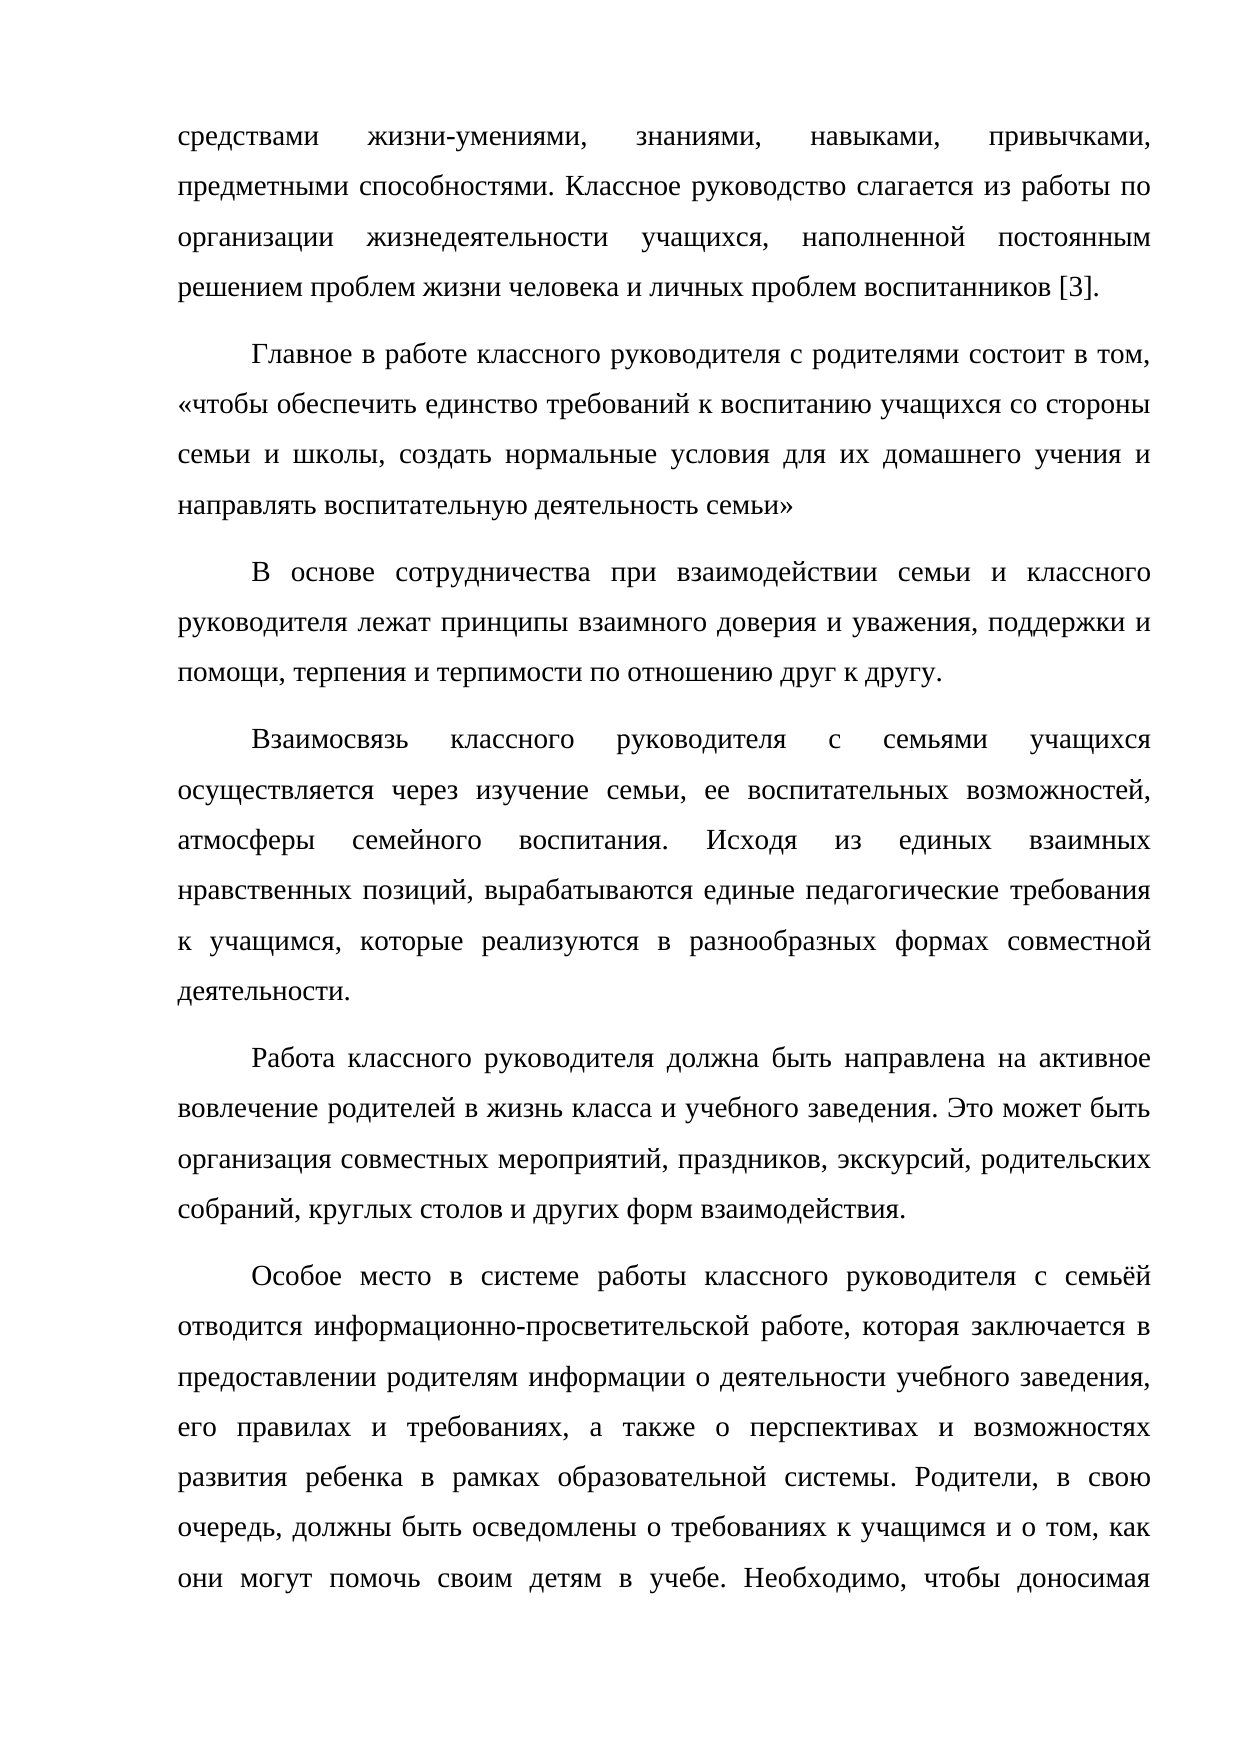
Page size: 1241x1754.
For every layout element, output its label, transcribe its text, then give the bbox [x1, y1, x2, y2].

text Взаимосвязь классного руководителя с семьями учащихся осуществляется через изучение семьи, ее воспитательных возможностей, атмосферы семейного воспитания. Исходя из единых взаимных нравственных позиций, вырабатываются единые педагогические требования к учащимся, которые реализуются в разнообразных формах совместной деятельности. [177, 722, 1152, 1007]
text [177, 118, 1152, 303]
text В основе сотрудничества при взаимодействии семьи и классного руководителя лежат принципы взаимного доверия и уважения, поддержки и помощи, терпения и терпимости по отношению друг к другу. [177, 554, 1152, 688]
text Работа классного руководителя должна быть направлена на активное вовлечение родителей в жизнь класса и учебного заведения. Это может быть организация совместных мероприятий, праздников, экскурсий, родительских собраний, круглых столов и других форм взаимодействия. [177, 1040, 1152, 1224]
text Главное в работе классного руководителя с родителями состоит в том, «чтобы обеспечить единство требований к воспитанию учащихся со стороны семьи и школы, создать нормальные условия для их домашнего учения и направлять воспитательную деятельность семьи» [177, 336, 1152, 521]
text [177, 1258, 1152, 1593]
